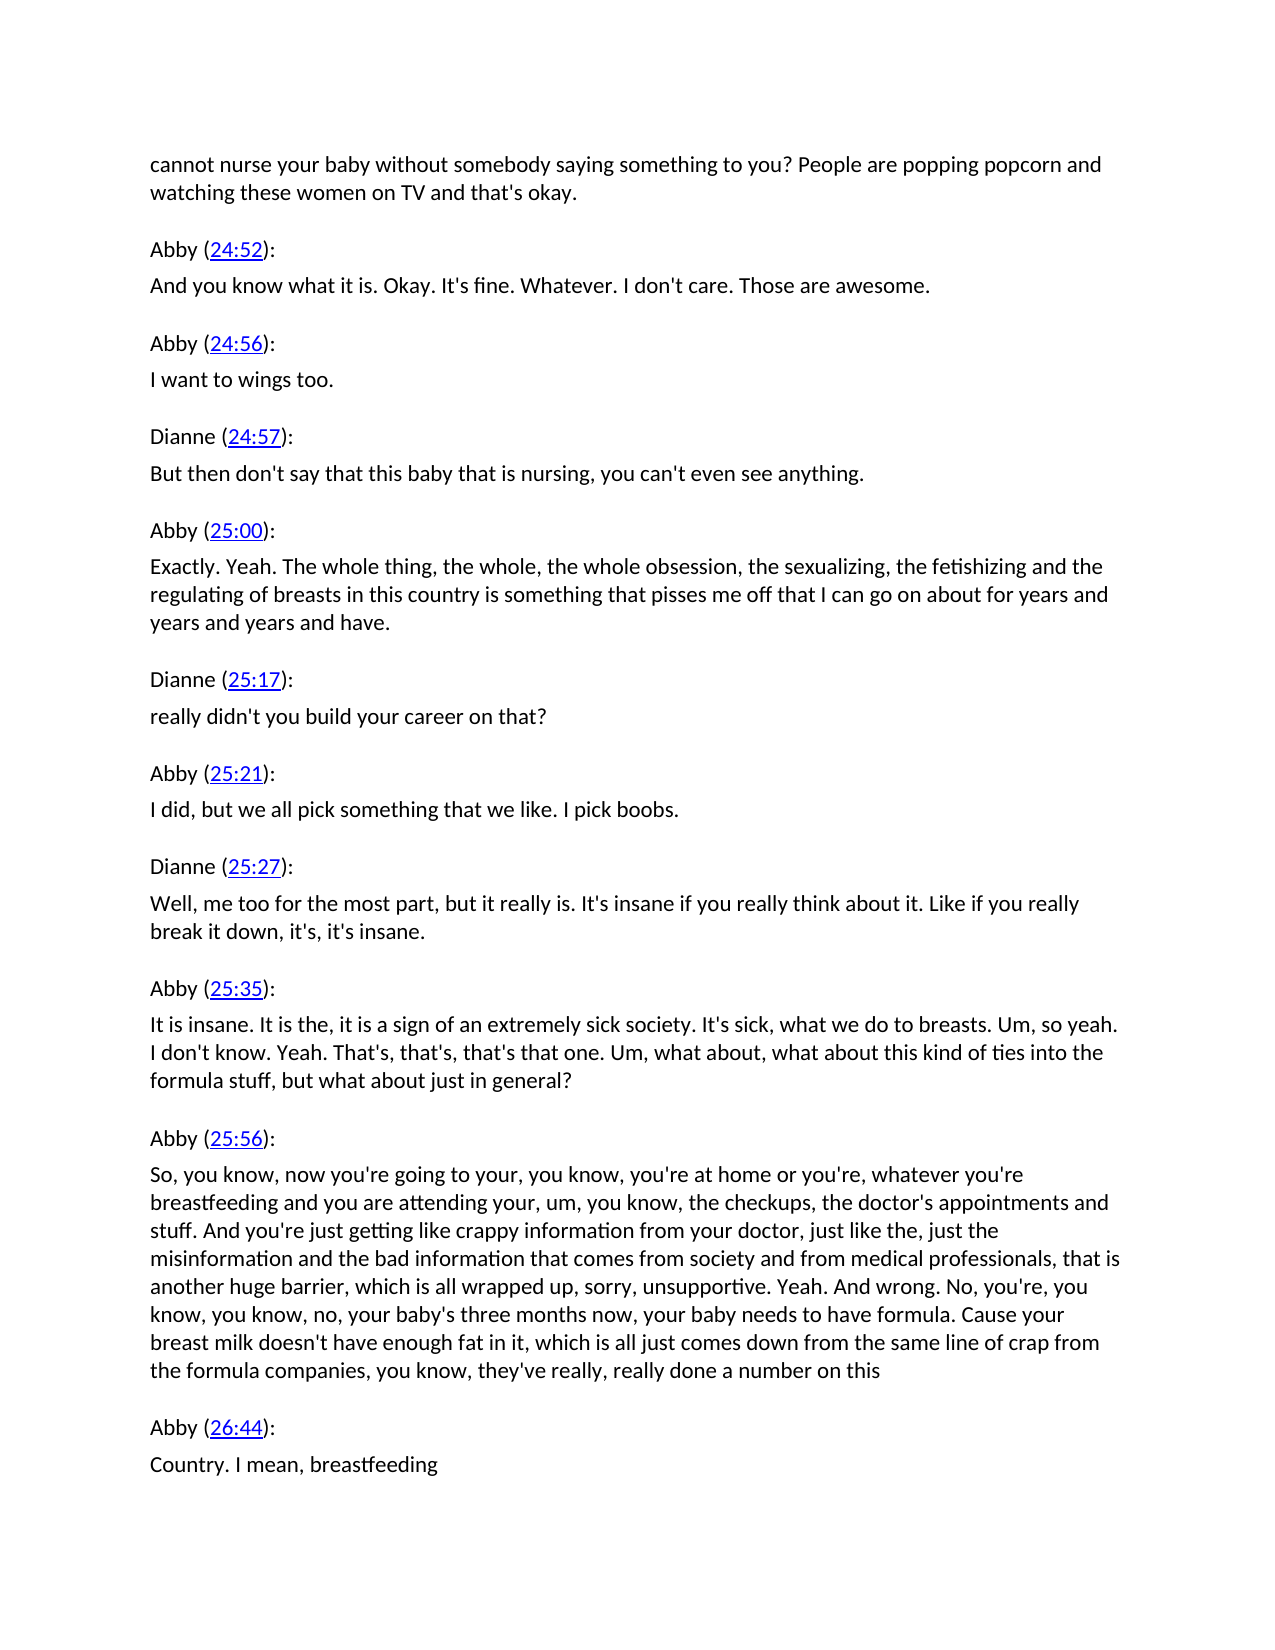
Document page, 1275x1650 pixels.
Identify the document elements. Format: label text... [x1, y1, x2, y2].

text Abby (25:56): [150, 1124, 1125, 1152]
text Dianne (25:27): [150, 852, 1125, 881]
text Country. I mean, breastfeeding [150, 1450, 1125, 1478]
text Abby (24:52): [150, 235, 1125, 263]
text But then don't say that this baby that is nursing, you can't even see anything. [150, 459, 1125, 487]
text So, you know, now you're going to your, you know, you're at home or you're, whatever you're breastfeeding and you are attending your, um, you know, the checkups, the doctor's appointments and stuff. And you're just getting like crappy information from your doctor, just like the, just the misinformation and the bad information that comes from society and from medical professionals, that is another huge barrier, which is all wrapped up, sorry, unsupportive. Yeah. And wrong. No, you're, you know, you know, no, your baby's three months now, your baby needs to have formula. Cause your breast milk doesn't have enough fat in it, which is all just comes down from the same line of crap from the formula companies, you know, they've really, really done a number on this [150, 1160, 1125, 1384]
text I did, but we all pick something that we like. I pick boobs. [150, 795, 1125, 823]
text Well, me too for the most part, but it really is. It's insane if you really think about it. Like if you really break it down, it's, it's insane. [150, 889, 1125, 945]
text Abby (26:44): [150, 1413, 1125, 1441]
text Abby (25:00): [150, 516, 1125, 544]
text I want to wings too. [150, 365, 1125, 393]
text Dianne (25:17): [150, 665, 1125, 693]
text Dianne (24:57): [150, 422, 1125, 450]
text really didn't you build your career on that? [150, 702, 1125, 730]
text Abby (24:56): [150, 329, 1125, 357]
text Abby (25:35): [150, 974, 1125, 1002]
text Abby (25:21): [150, 759, 1125, 787]
text And you know what it is. Okay. It's fine. Whatever. I don't care. Those are awesome. [150, 272, 1125, 299]
text Exactly. Yeah. The whole thing, the whole, the whole obsession, the sexualizing, the fetishizing and the regulating of breasts in this country is something that pisses me off that I can go on about for years and years and years and have. [150, 552, 1125, 636]
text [150, 150, 1125, 206]
text It is insane. It is the, it is a sign of an extremely sick society. It's sick, what we do to breasts. Um, so yeah. I don't know. Yeah. That's, that's, that's that one. Um, what about, what about this kind of ties into the formula stuff, but what about just in general? [150, 1010, 1125, 1094]
